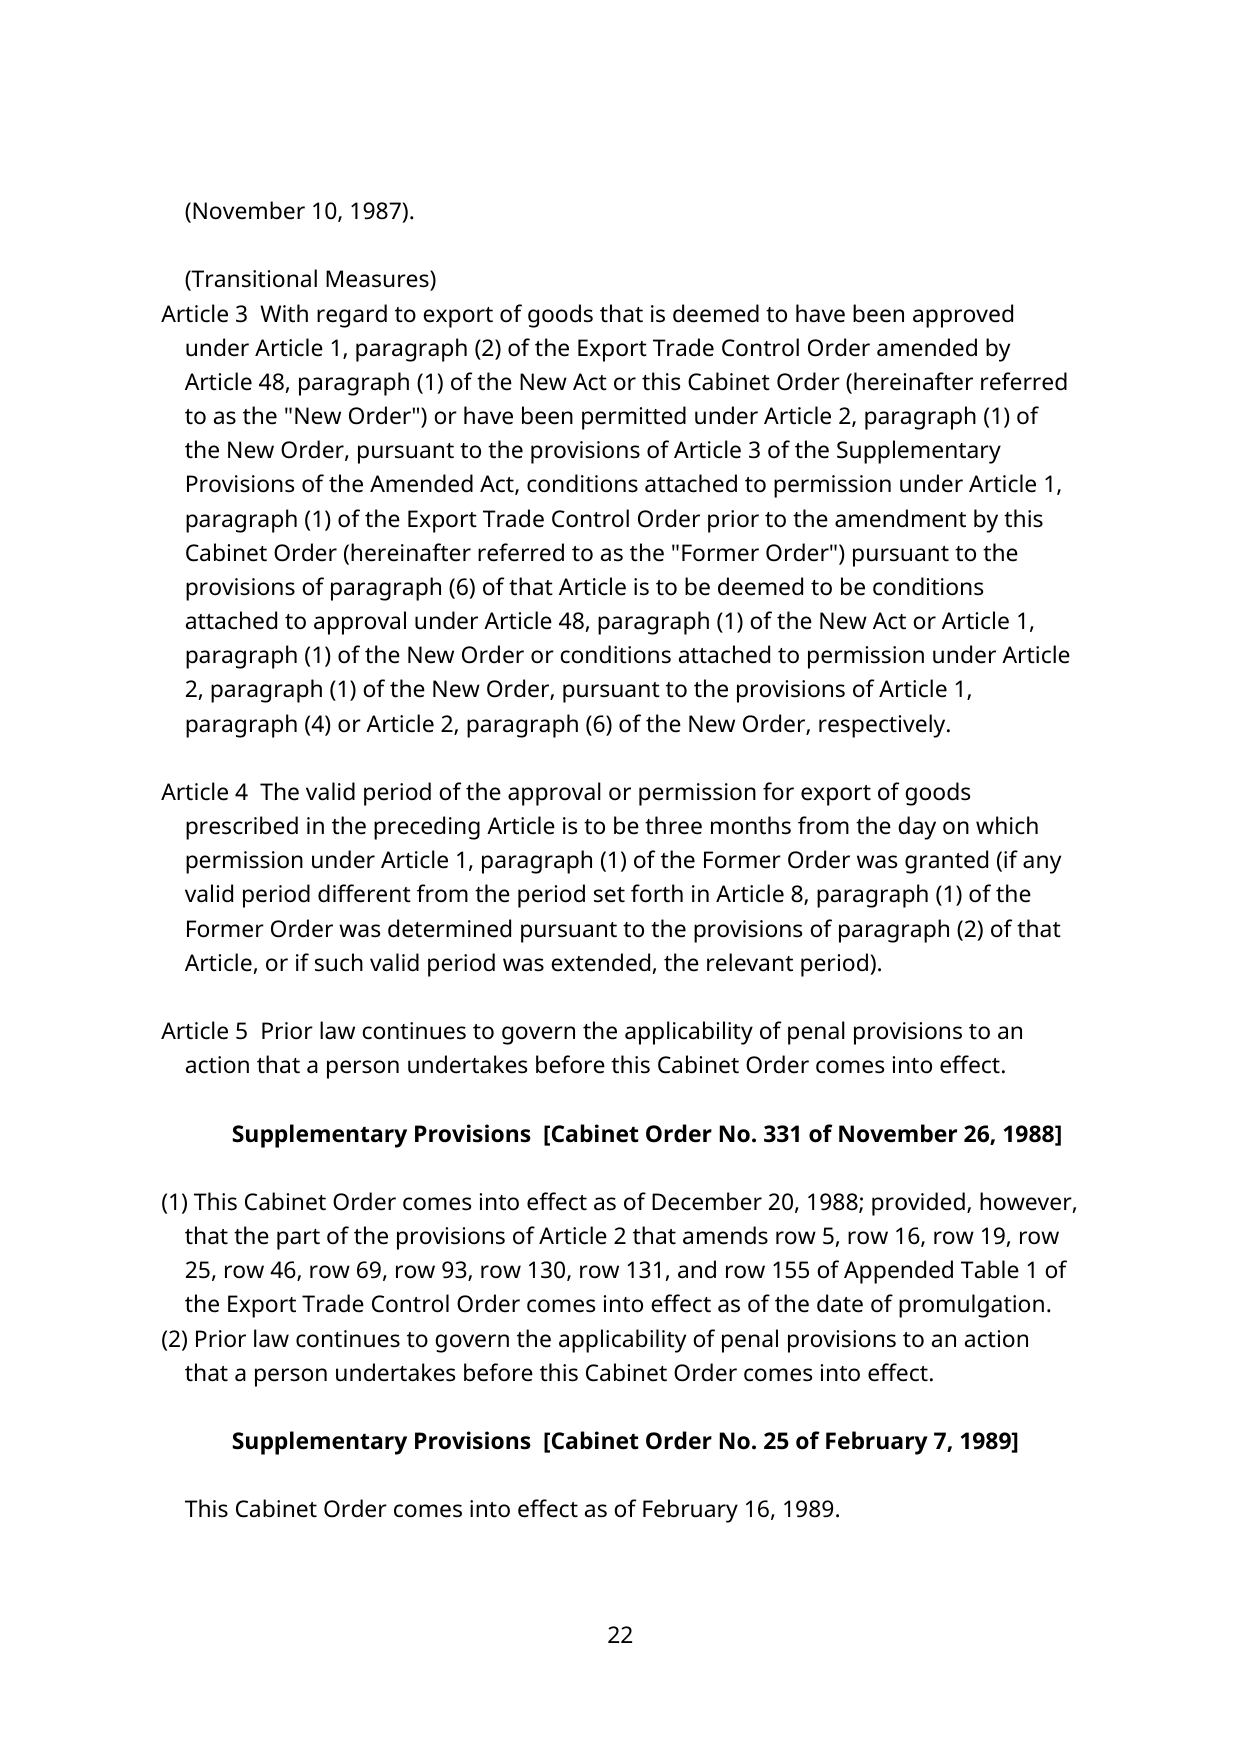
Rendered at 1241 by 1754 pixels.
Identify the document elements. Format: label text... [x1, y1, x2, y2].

text This Cabinet Order comes into effect as of February 16, 1989. [161, 1492, 1079, 1526]
text Article 3 With regard to export of goods that is deemed to have been approved under Article 1, paragraph (2) of the Export Trade Control Order amended by Article 48, paragraph (1) of the New Act or this Cabinet Order (hereinafter referred to as the "New Order") or have been permitted under Article 2, paragraph (1) of the New Order, pursuant to the provisions of Article 3 of the Supplementary Provisions of the Amended Act, conditions attached to permission under Article 1, paragraph (1) of the Export Trade Control Order prior to the amendment by this Cabinet Order (hereinafter referred to as the "Former Order") pursuant to the provisions of paragraph (6) of that Article is to be deemed to be conditions attached to approval under Article 48, paragraph (1) of the New Act or Article 1, paragraph (1) of the New Order or conditions attached to permission under Article 2, paragraph (1) of the New Order, pursuant to the provisions of Article 1, paragraph (4) or Article 2, paragraph (6) of the New Order, respectively. [161, 296, 1079, 740]
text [161, 194, 1079, 228]
text (Transitional Measures) [184, 262, 1079, 296]
text Supplementary Provisions [Cabinet Order No. 331 of November 26, 1988] [230, 1116, 1079, 1150]
text Article 4 The valid period of the approval or permission for export of goods prescribed in the preceding Article is to be three months from the day on which permission under Article 1, paragraph (1) of the Former Order was granted (if any valid period different from the period set forth in Article 8, paragraph (1) of the Former Order was determined pursuant to the provisions of paragraph (2) of that Article, or if such valid period was extended, the relevant period). [161, 774, 1079, 979]
text Article 5 Prior law continues to govern the applicability of penal provisions to an action that a person undertakes before this Cabinet Order comes into effect. [161, 1014, 1079, 1082]
text Supplementary Provisions [Cabinet Order No. 25 of February 7, 1989] [230, 1424, 1079, 1458]
text (1) This Cabinet Order comes into effect as of December 20, 1988; provided, however, that the part of the provisions of Article 2 that amends row 5, row 16, row 19, row 25, row 46, row 69, row 93, row 130, row 131, and row 155 of Appended Table 1 of the Export Trade Control Order comes into effect as of the date of promulgation. [161, 1184, 1079, 1321]
